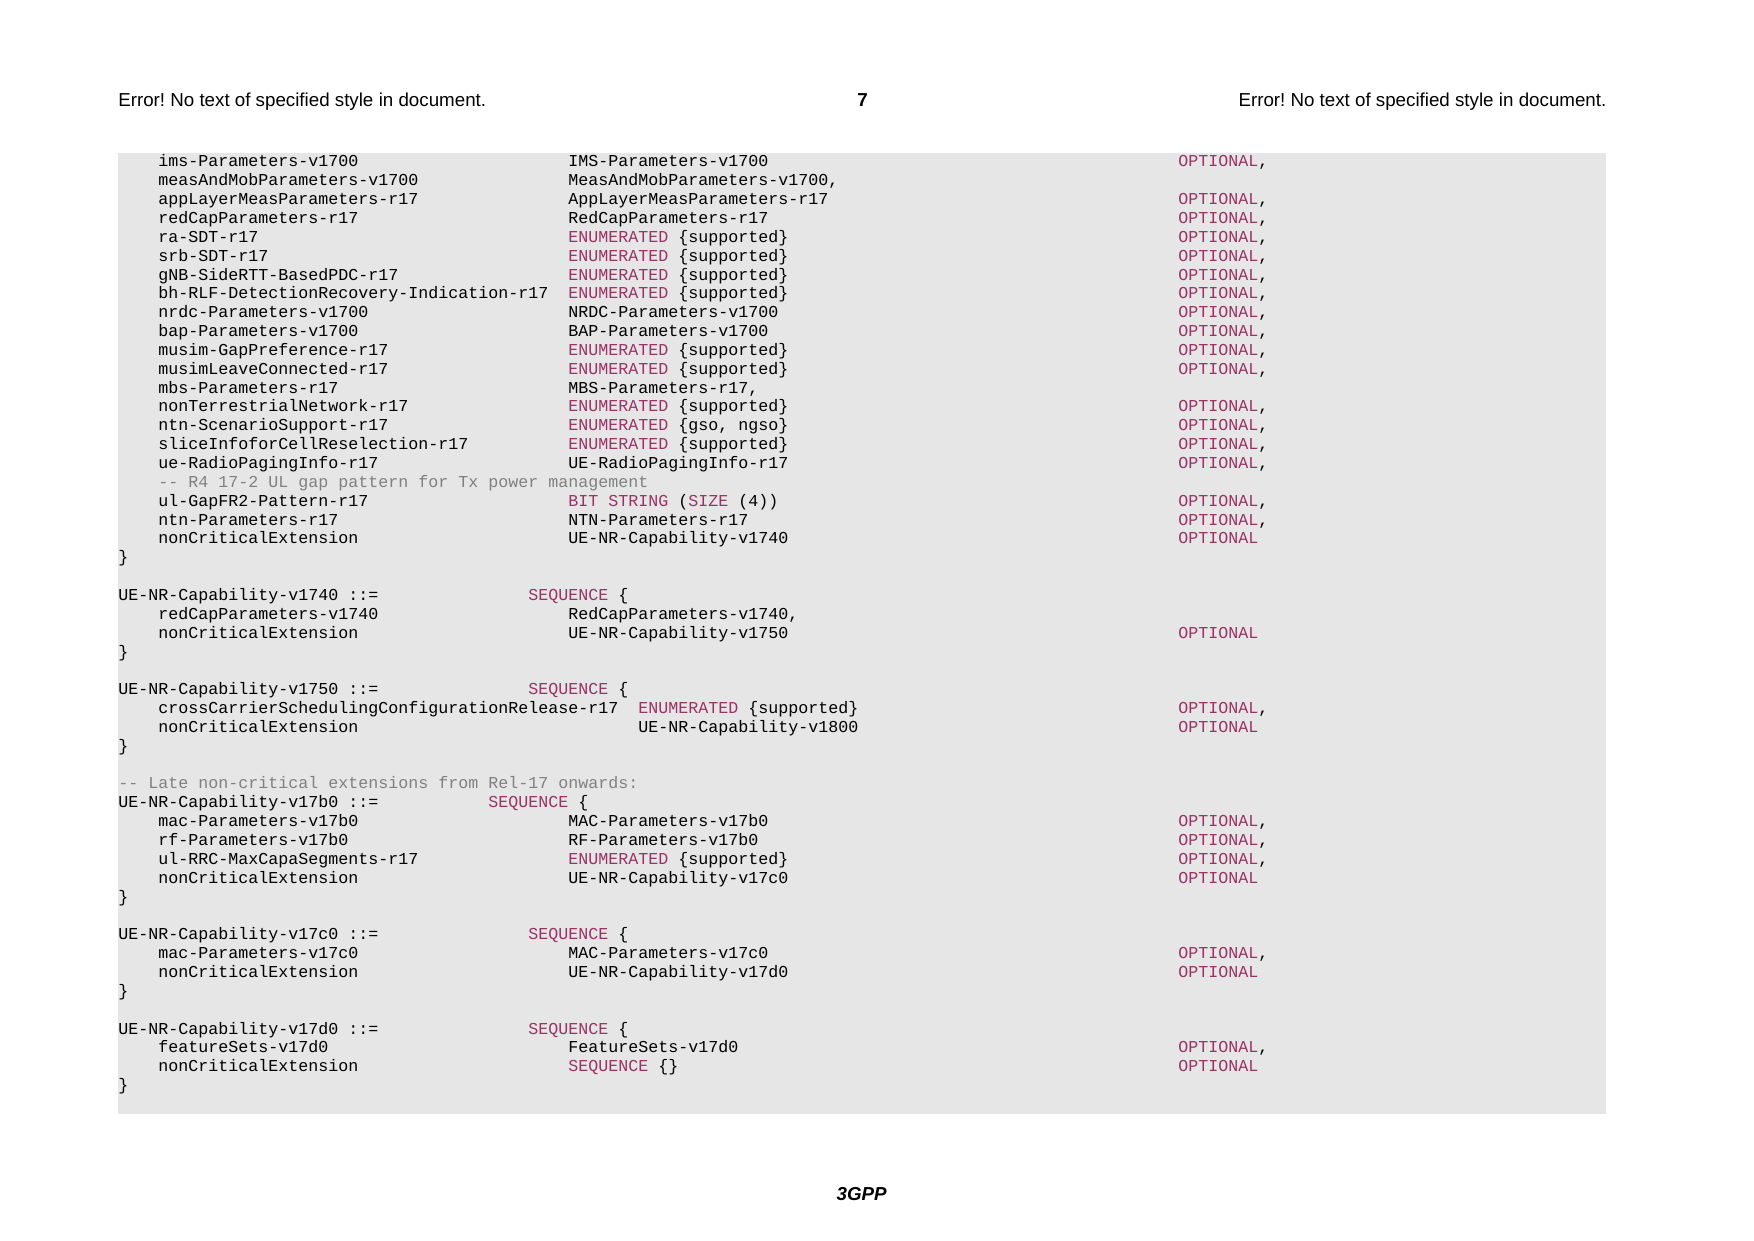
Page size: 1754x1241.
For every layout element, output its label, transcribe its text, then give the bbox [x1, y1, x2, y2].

text ra-SDT-r17 ENUMERATED {supported} OPTIONAL, [118, 228, 1606, 247]
text } [118, 982, 1606, 1001]
text } [118, 737, 1606, 756]
text featureSets-v17d0 FeatureSets-v17d0 OPTIONAL, [118, 1039, 1606, 1058]
text nonTerrestrialNetwork-r17 ENUMERATED {supported} OPTIONAL, [118, 398, 1606, 417]
text nonCriticalExtension UE-NR-Capability-v1750 OPTIONAL [118, 624, 1606, 643]
text ntn-ScenarioSupport-r17 ENUMERATED {gso, ngso} OPTIONAL, [118, 417, 1606, 436]
text redCapParameters-r17 RedCapParameters-r17 OPTIONAL, [118, 209, 1606, 228]
text } [118, 549, 1606, 568]
text nonCriticalExtension SEQUENCE {} OPTIONAL [118, 1058, 1606, 1077]
text mac-Parameters-v17c0 MAC-Parameters-v17c0 OPTIONAL, [118, 945, 1606, 964]
text gNB-SideRTT-BasedPDC-r17 ENUMERATED {supported} OPTIONAL, [118, 266, 1606, 285]
text UE-NR-Capability-v17c0 ::= SEQUENCE { [118, 926, 1606, 945]
text bh-RLF-DetectionRecovery-Indication-r17 ENUMERATED {supported} OPTIONAL, [118, 285, 1606, 304]
text } [118, 1077, 1606, 1096]
text sliceInfoforCellReselection-r17 ENUMERATED {supported} OPTIONAL, [118, 436, 1606, 454]
text -- R4 17-2 UL gap pattern for Tx power management [118, 473, 1606, 492]
text } [118, 643, 1606, 662]
text nonCriticalExtension UE-NR-Capability-v17c0 OPTIONAL [118, 869, 1606, 888]
text mbs-Parameters-r17 MBS-Parameters-r17, [118, 379, 1606, 398]
text appLayerMeasParameters-r17 AppLayerMeasParameters-r17 OPTIONAL, [118, 191, 1606, 209]
text nonCriticalExtension UE-NR-Capability-v1740 OPTIONAL [118, 530, 1606, 549]
text bap-Parameters-v1700 BAP-Parameters-v1700 OPTIONAL, [118, 323, 1606, 341]
text musim-GapPreference-r17 ENUMERATED {supported} OPTIONAL, [118, 341, 1606, 360]
text musimLeaveConnected-r17 ENUMERATED {supported} OPTIONAL, [118, 360, 1606, 379]
text UE-NR-Capability-v1740 ::= SEQUENCE { [118, 587, 1606, 605]
text UE-NR-Capability-v17b0 ::= SEQUENCE { [118, 794, 1606, 813]
text measAndMobParameters-v1700 MeasAndMobParameters-v1700, [118, 172, 1606, 191]
text nonCriticalExtension UE-NR-Capability-v17d0 OPTIONAL [118, 964, 1606, 982]
text mac-Parameters-v17b0 MAC-Parameters-v17b0 OPTIONAL, [118, 813, 1606, 832]
text nrdc-Parameters-v1700 NRDC-Parameters-v1700 OPTIONAL, [118, 304, 1606, 323]
text rf-Parameters-v17b0 RF-Parameters-v17b0 OPTIONAL, [118, 832, 1606, 851]
text crossCarrierSchedulingConfigurationRelease-r17 ENUMERATED {supported} OPTIONAL, [118, 700, 1606, 718]
text srb-SDT-r17 ENUMERATED {supported} OPTIONAL, [118, 247, 1606, 266]
text UE-NR-Capability-v1750 ::= SEQUENCE { [118, 681, 1606, 700]
text } [118, 888, 1606, 907]
text ul-GapFR2-Pattern-r17 BIT STRING (SIZE (4)) OPTIONAL, [118, 492, 1606, 511]
text UE-NR-Capability-v17d0 ::= SEQUENCE { [118, 1020, 1606, 1039]
text ims-Parameters-v1700 IMS-Parameters-v1700 OPTIONAL, [118, 153, 1606, 172]
text ul-RRC-MaxCapaSegments-r17 ENUMERATED {supported} OPTIONAL, [118, 851, 1606, 869]
text nonCriticalExtension UE-NR-Capability-v1800 OPTIONAL [118, 718, 1606, 737]
text ue-RadioPagingInfo-r17 UE-RadioPagingInfo-r17 OPTIONAL, [118, 454, 1606, 473]
text redCapParameters-v1740 RedCapParameters-v1740, [118, 605, 1606, 624]
text ntn-Parameters-r17 NTN-Parameters-r17 OPTIONAL, [118, 511, 1606, 530]
text -- Late non-critical extensions from Rel-17 onwards: [118, 775, 1606, 794]
